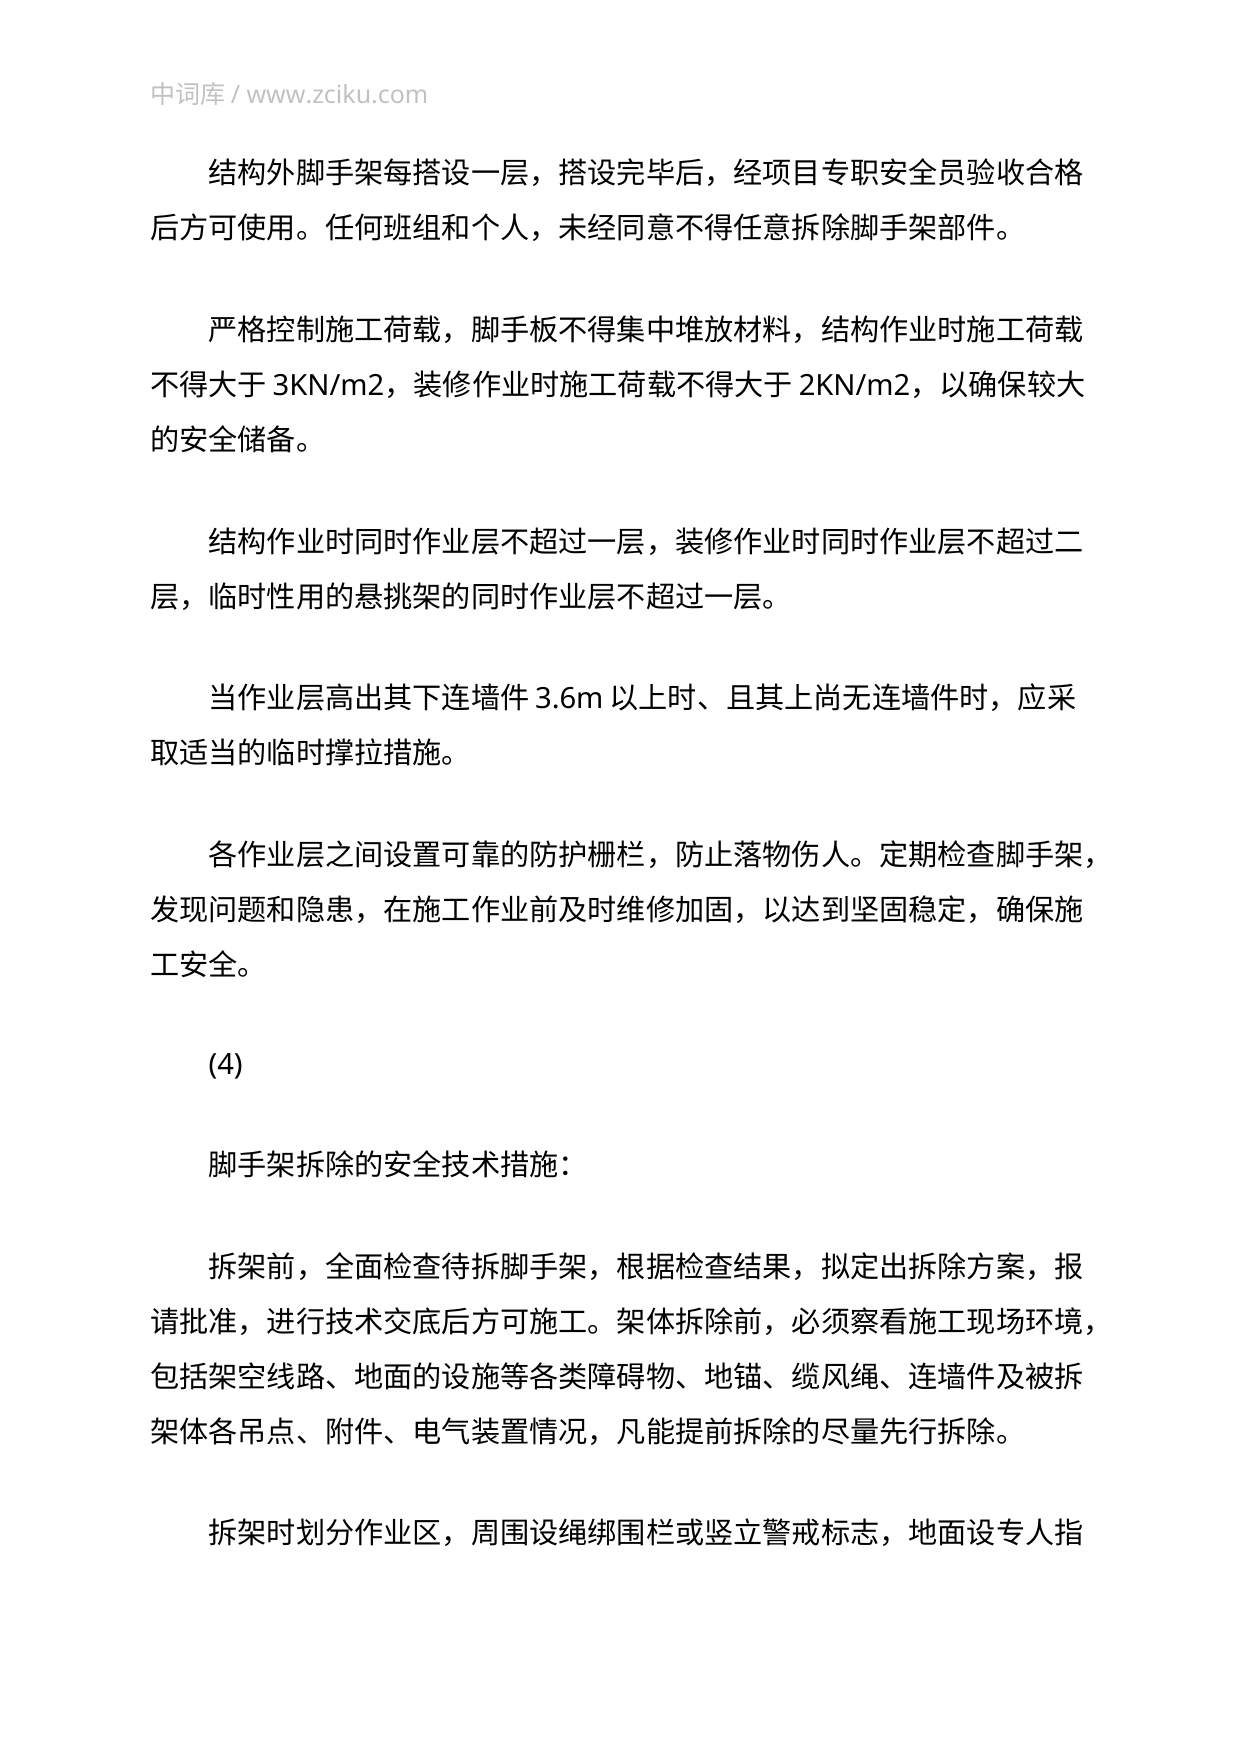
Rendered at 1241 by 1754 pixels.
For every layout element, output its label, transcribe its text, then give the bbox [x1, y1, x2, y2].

text 各作业层之间设置可靠的防护栅栏，防止落物伤人。定期检查脚手架，发现问题和隐患，在施工作业前及时维修加固，以达到坚固稳定，确保施工安全。 [150, 832, 1090, 984]
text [150, 1510, 1090, 1552]
text 结构作业时同时作业层不超过一层，装修作业时同时作业层不超过二层，临时性用的悬挑架的同时作业层不超过一层。 [150, 518, 1090, 616]
text 当作业层高出其下连墙件3.6m以上时、且其上尚无连墙件时，应采取适当的临时撑拉措施。 [150, 675, 1090, 772]
text 脚手架拆除的安全技术措施： [150, 1142, 1090, 1184]
text (4) [150, 1043, 1090, 1083]
text 严格控制施工荷载，脚手板不得集中堆放材料，结构作业时施工荷载不得大于3KN/m2，装修作业时施工荷载不得大于2KN/m2，以确保较大的安全储备。 [150, 307, 1090, 459]
text 拆架前，全面检查待拆脚手架，根据检查结果，拟定出拆除方案，报请批准，进行技术交底后方可施工。架体拆除前，必须察看施工现场环境，包括架空线路、地面的设施等各类障碍物、地锚、缆风绳、连墙件及被拆架体各吊点、附件、电气装置情况，凡能提前拆除的尽量先行拆除。 [150, 1243, 1090, 1451]
text 结构外脚手架每搭设一层，搭设完毕后，经项目专职安全员验收合格后方可使用。任何班组和个人，未经同意不得任意拆除脚手架部件。 [150, 150, 1090, 247]
